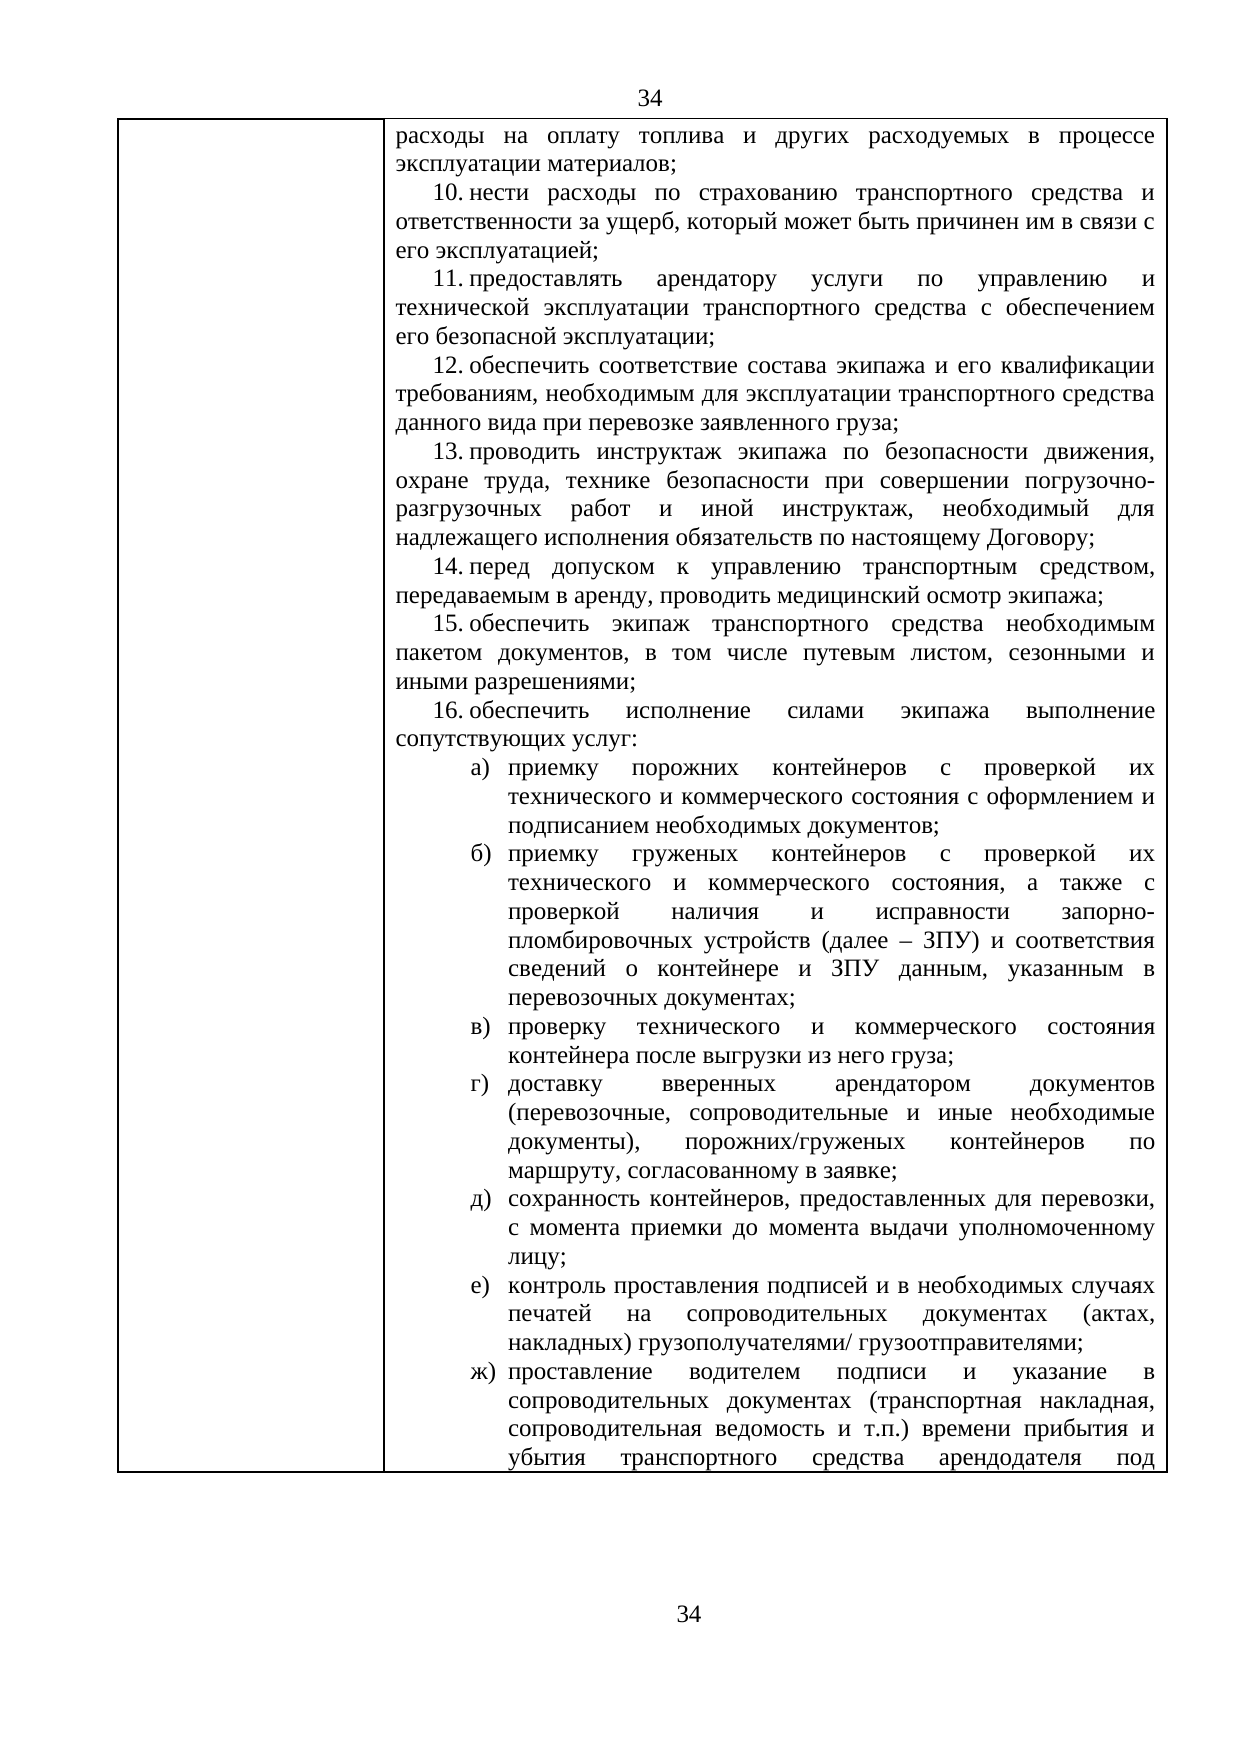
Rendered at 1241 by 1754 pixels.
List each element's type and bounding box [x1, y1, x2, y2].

table_cell [119, 120, 383, 1471]
table_cell [385, 119, 1166, 1471]
